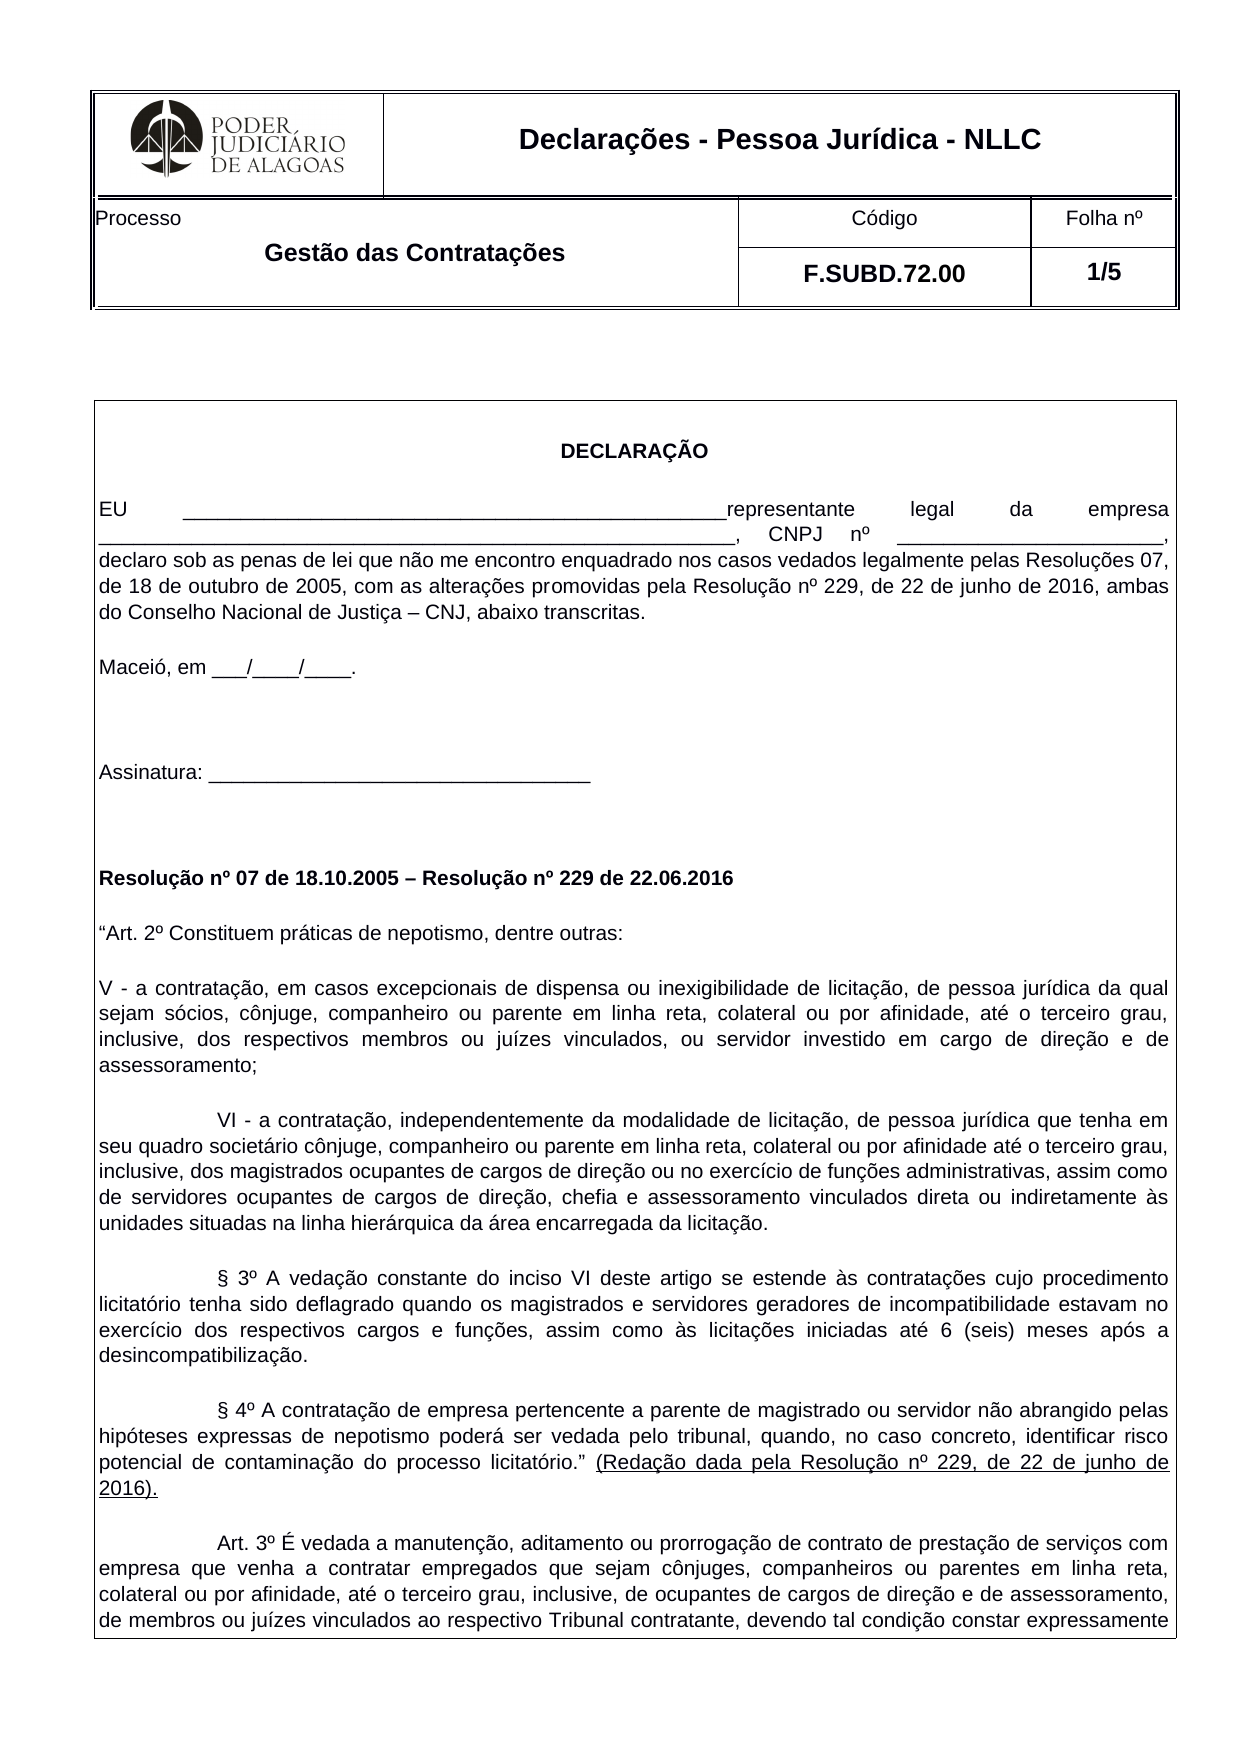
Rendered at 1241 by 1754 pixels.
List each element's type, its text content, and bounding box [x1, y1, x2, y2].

picture [130, 100, 345, 178]
